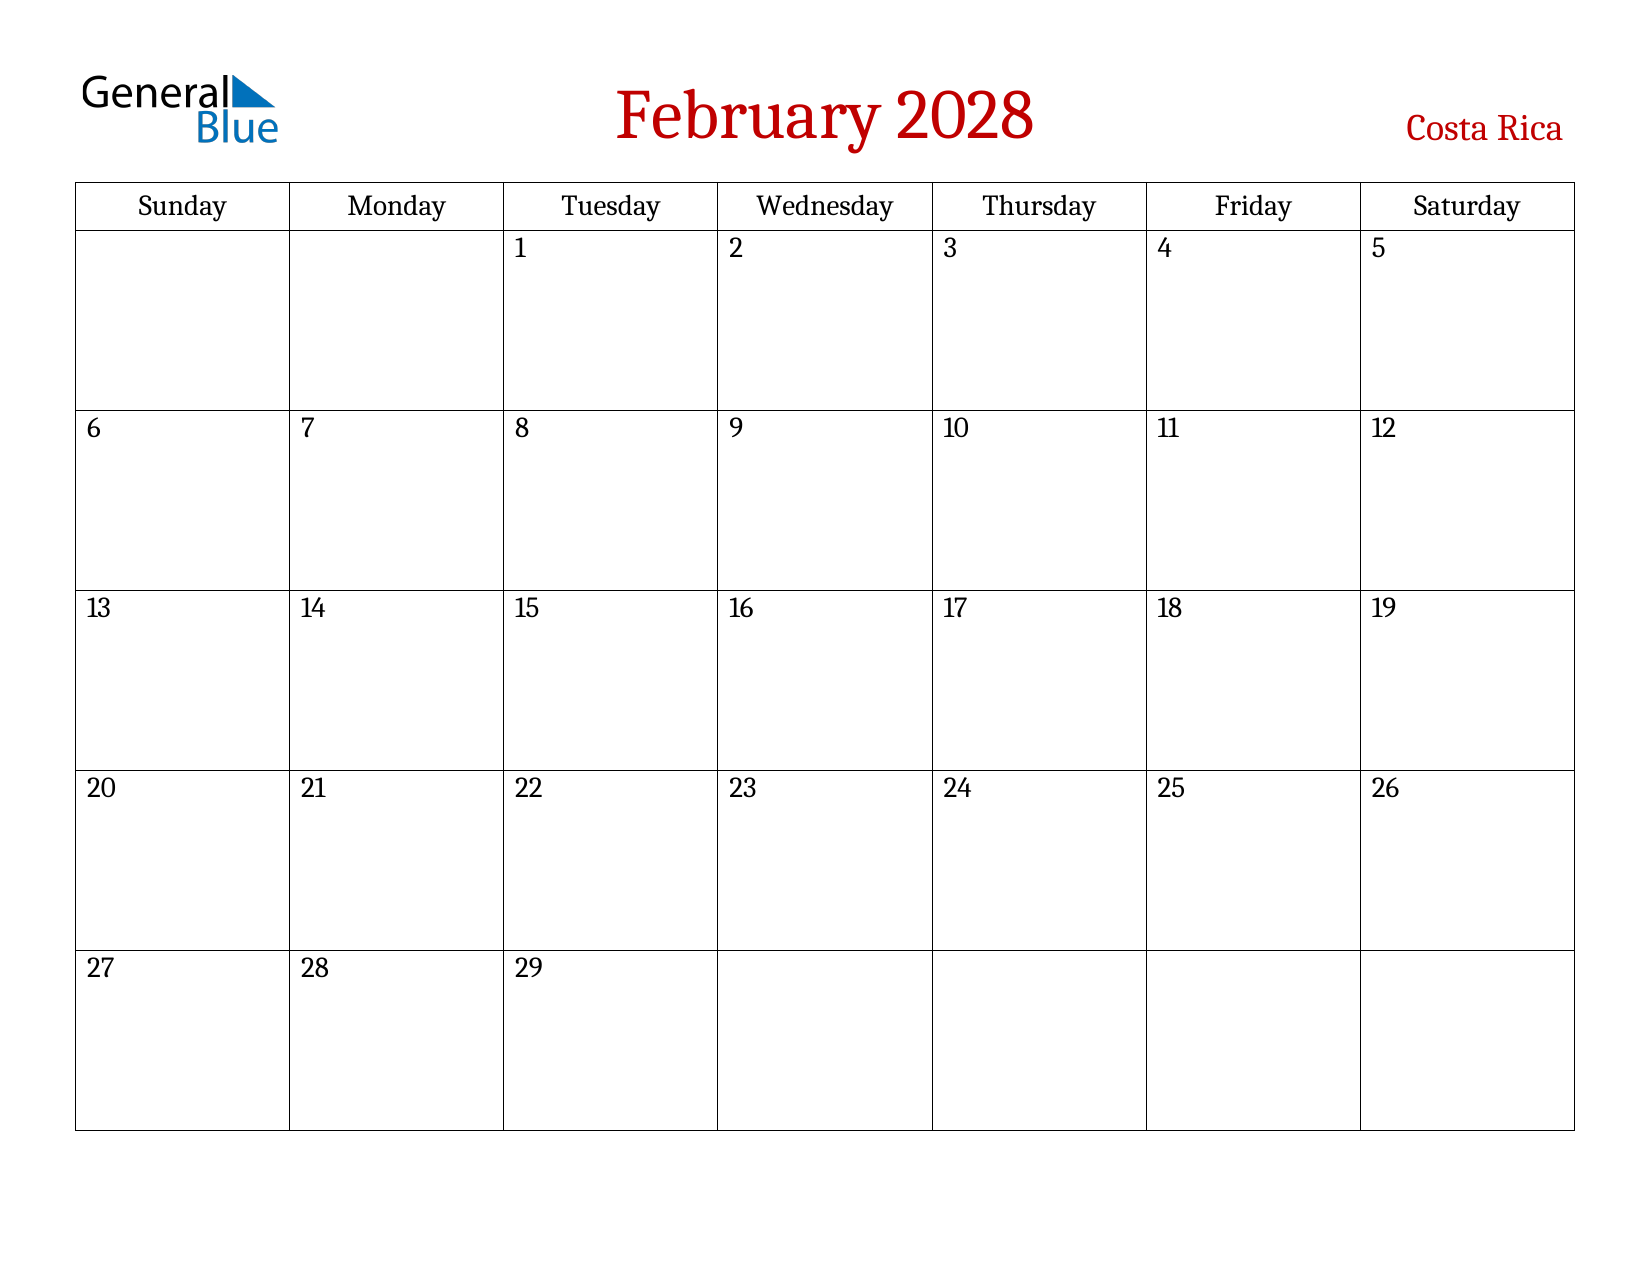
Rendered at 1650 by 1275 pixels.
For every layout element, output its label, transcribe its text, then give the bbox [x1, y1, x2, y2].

table_cell [1361, 951, 1574, 985]
table_cell Thursday [933, 183, 1146, 230]
table_cell [1147, 805, 1360, 950]
table_cell 6 [76, 411, 289, 444]
table_cell 25 [1147, 771, 1360, 805]
table_cell Sunday [76, 183, 289, 230]
table_cell 5 [1361, 231, 1574, 264]
table_cell 27 [76, 951, 289, 985]
table_cell 2 [718, 231, 932, 264]
table_cell [1147, 625, 1360, 770]
table_cell [1147, 985, 1360, 1130]
table_cell [718, 985, 932, 1130]
table_cell 17 [933, 591, 1146, 625]
table_header Costa Rica [1146, 75, 1574, 182]
table_cell Saturday [1361, 183, 1574, 230]
table_cell 21 [290, 771, 503, 805]
table_cell [718, 805, 932, 950]
table_cell 23 [718, 771, 932, 805]
table_cell [933, 985, 1146, 1130]
table_cell [504, 445, 717, 590]
table_header February 2028 [504, 75, 1146, 182]
table_cell 14 [290, 591, 503, 625]
table_header [76, 75, 503, 182]
table_cell [290, 445, 503, 590]
table_cell [504, 265, 717, 410]
table_cell [1147, 265, 1360, 410]
table_cell [933, 805, 1146, 950]
table_cell 26 [1361, 771, 1574, 805]
table_cell 7 [290, 411, 503, 444]
table_cell 10 [933, 411, 1146, 444]
table_cell [76, 625, 289, 770]
picture [82, 75, 278, 143]
table_cell [1361, 265, 1574, 410]
table_cell [290, 625, 503, 770]
table_cell [504, 805, 717, 950]
table_cell 8 [504, 411, 717, 444]
table_cell [1361, 985, 1574, 1130]
table_cell Wednesday [718, 183, 932, 230]
table_cell 4 [1147, 231, 1360, 264]
table_cell [76, 445, 289, 590]
table_cell 22 [504, 771, 717, 805]
table_cell [1361, 805, 1574, 950]
table_cell 15 [504, 591, 717, 625]
table_cell [290, 231, 503, 264]
table_cell 11 [1147, 411, 1360, 444]
table_cell 28 [290, 951, 503, 985]
table_cell Tuesday [504, 183, 717, 230]
table_cell [290, 805, 503, 950]
table_cell [718, 445, 932, 590]
table_cell 9 [718, 411, 932, 444]
table_cell 12 [1361, 411, 1574, 444]
table_cell 16 [718, 591, 932, 625]
table_cell [1147, 445, 1360, 590]
table_cell [933, 445, 1146, 590]
table_cell [290, 265, 503, 410]
table_cell [933, 265, 1146, 410]
table_cell [718, 625, 932, 770]
table_cell 19 [1361, 591, 1574, 625]
table_cell [504, 625, 717, 770]
table_cell 20 [76, 771, 289, 805]
table_cell Friday [1147, 183, 1360, 230]
table_cell [933, 951, 1146, 985]
table_cell [718, 265, 932, 410]
table_cell [1361, 625, 1574, 770]
table_cell [504, 985, 717, 1130]
table_cell 3 [933, 231, 1146, 264]
table_cell [76, 985, 289, 1130]
table_cell 29 [504, 951, 717, 985]
table_cell [933, 625, 1146, 770]
table_cell 1 [504, 231, 717, 264]
table_cell [1147, 951, 1360, 985]
table_cell Monday [290, 183, 503, 230]
table_cell [718, 951, 932, 985]
table_cell [76, 231, 289, 264]
table_cell [290, 985, 503, 1130]
table_cell 13 [76, 591, 289, 625]
table_cell [1361, 445, 1574, 590]
table_cell 18 [1147, 591, 1360, 625]
table_cell [76, 265, 289, 410]
table_cell 24 [933, 771, 1146, 805]
table_cell [76, 805, 289, 950]
